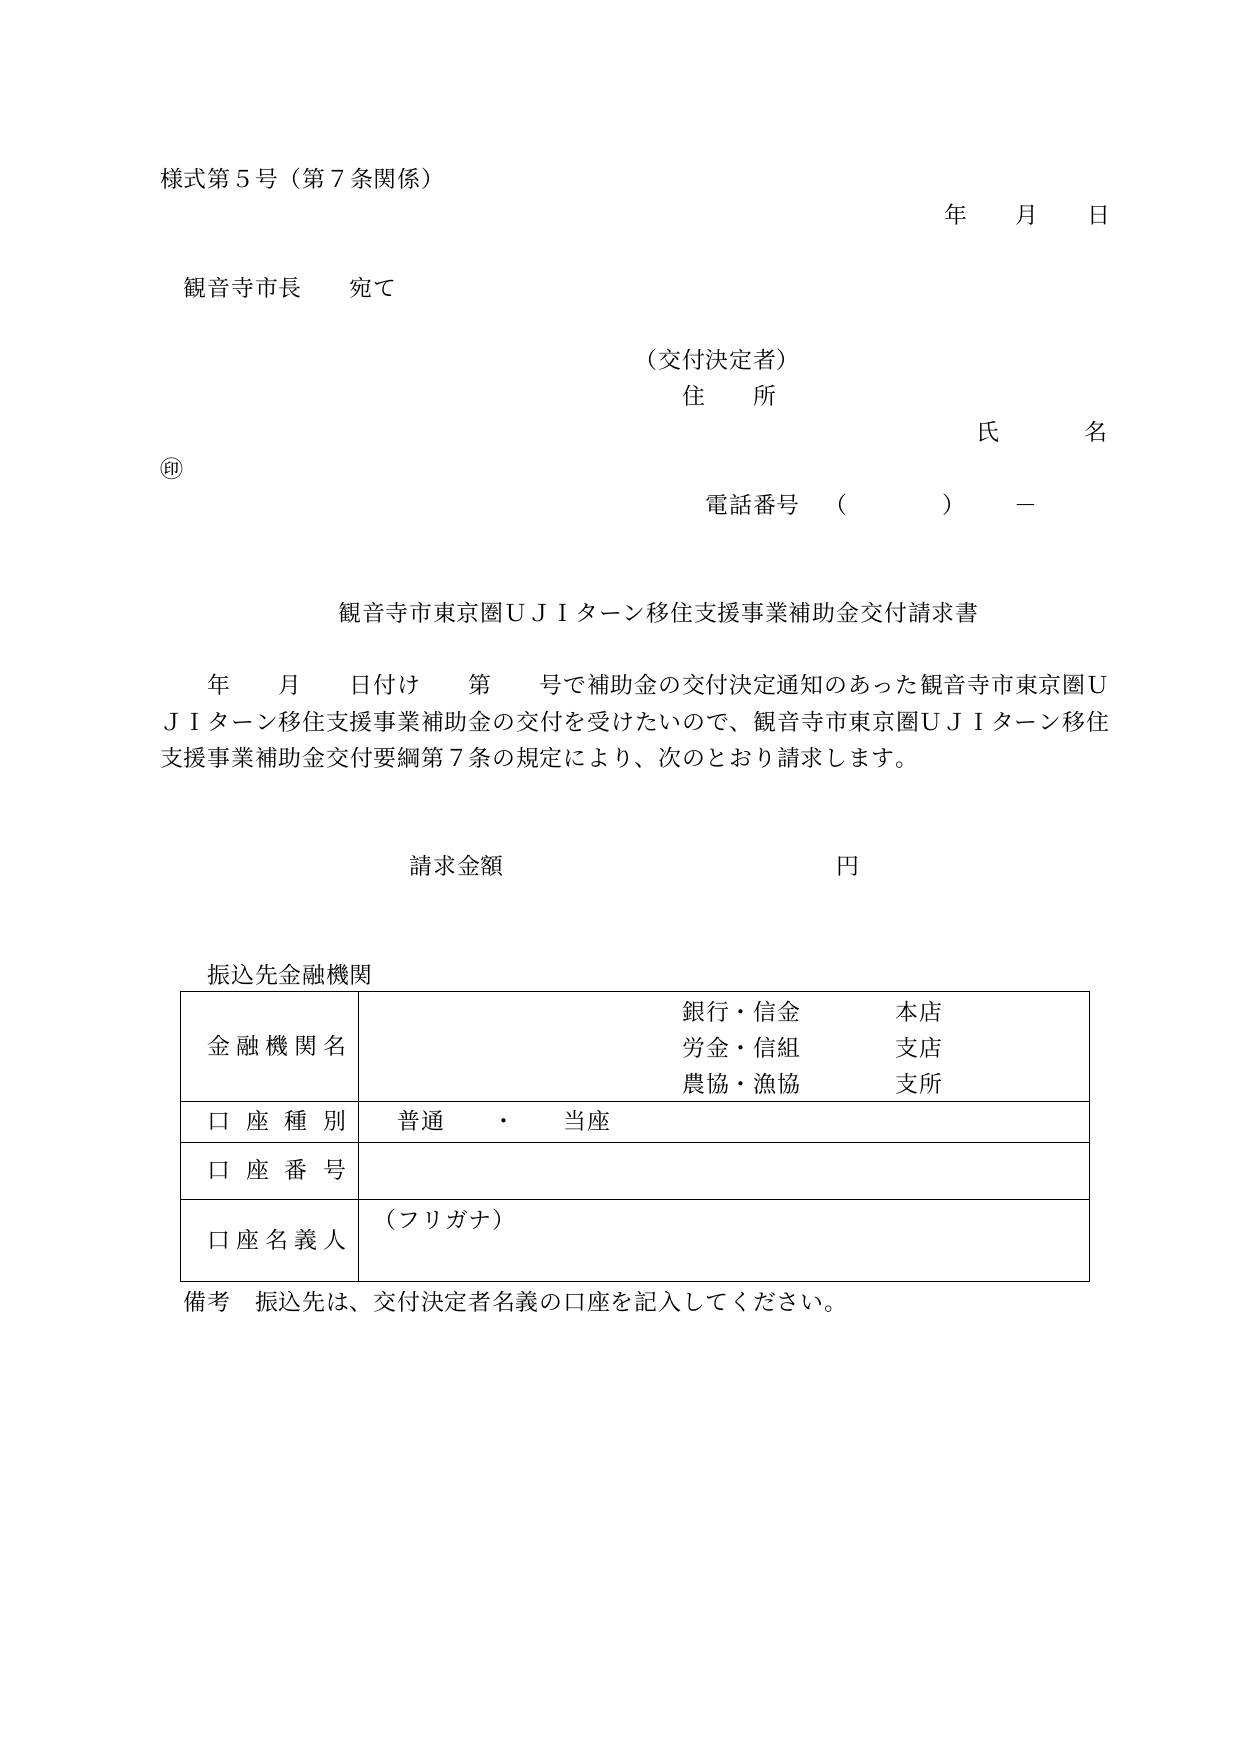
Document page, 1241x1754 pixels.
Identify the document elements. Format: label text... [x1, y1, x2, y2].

table_cell 口座名義人 [181, 1200, 358, 1281]
text 様式第５号（第７条関係） [160, 160, 1110, 196]
table_cell 口座番号 [181, 1143, 358, 1199]
text 年 月 日 [160, 196, 1110, 232]
table_cell 口座種別 [181, 1102, 358, 1142]
text 住 所 [160, 377, 1110, 413]
text 請求金額 円 [160, 847, 1110, 883]
table_cell [359, 1143, 1089, 1199]
table_cell （フリガナ） [359, 1200, 1089, 1281]
text （交付決定者） [160, 341, 1110, 377]
text 年 月 日付け 第 号で補助金の交付決定通知のあった観音寺市東京圏ＵＪＩターン移住支援事業補助金の交付を受けたいので、観音寺市東京圏ＵＪＩターン移住支援事業補助金交付要綱第７条の規定により、次のとおり請求します。 [160, 666, 1110, 774]
text 観音寺市長 宛て [160, 268, 1110, 304]
text 観音寺市東京圏ＵＪＩターン移住支援事業補助金交付請求書 [160, 594, 1110, 630]
text 氏 名 ㊞ [160, 413, 1110, 485]
text 振込先金融機関 [160, 955, 1110, 991]
table_cell 普通 ・ 当座 [359, 1102, 1089, 1142]
table_header 金融機関名 [181, 992, 358, 1101]
text 電話番号 （ ） － [160, 485, 1110, 521]
text 備考 振込先は、交付決定者名義の口座を記入してください。 [160, 1282, 1110, 1318]
table_header 銀行・信金 本店 労金・信組 支店 農協・漁協 支所 [359, 992, 1089, 1101]
